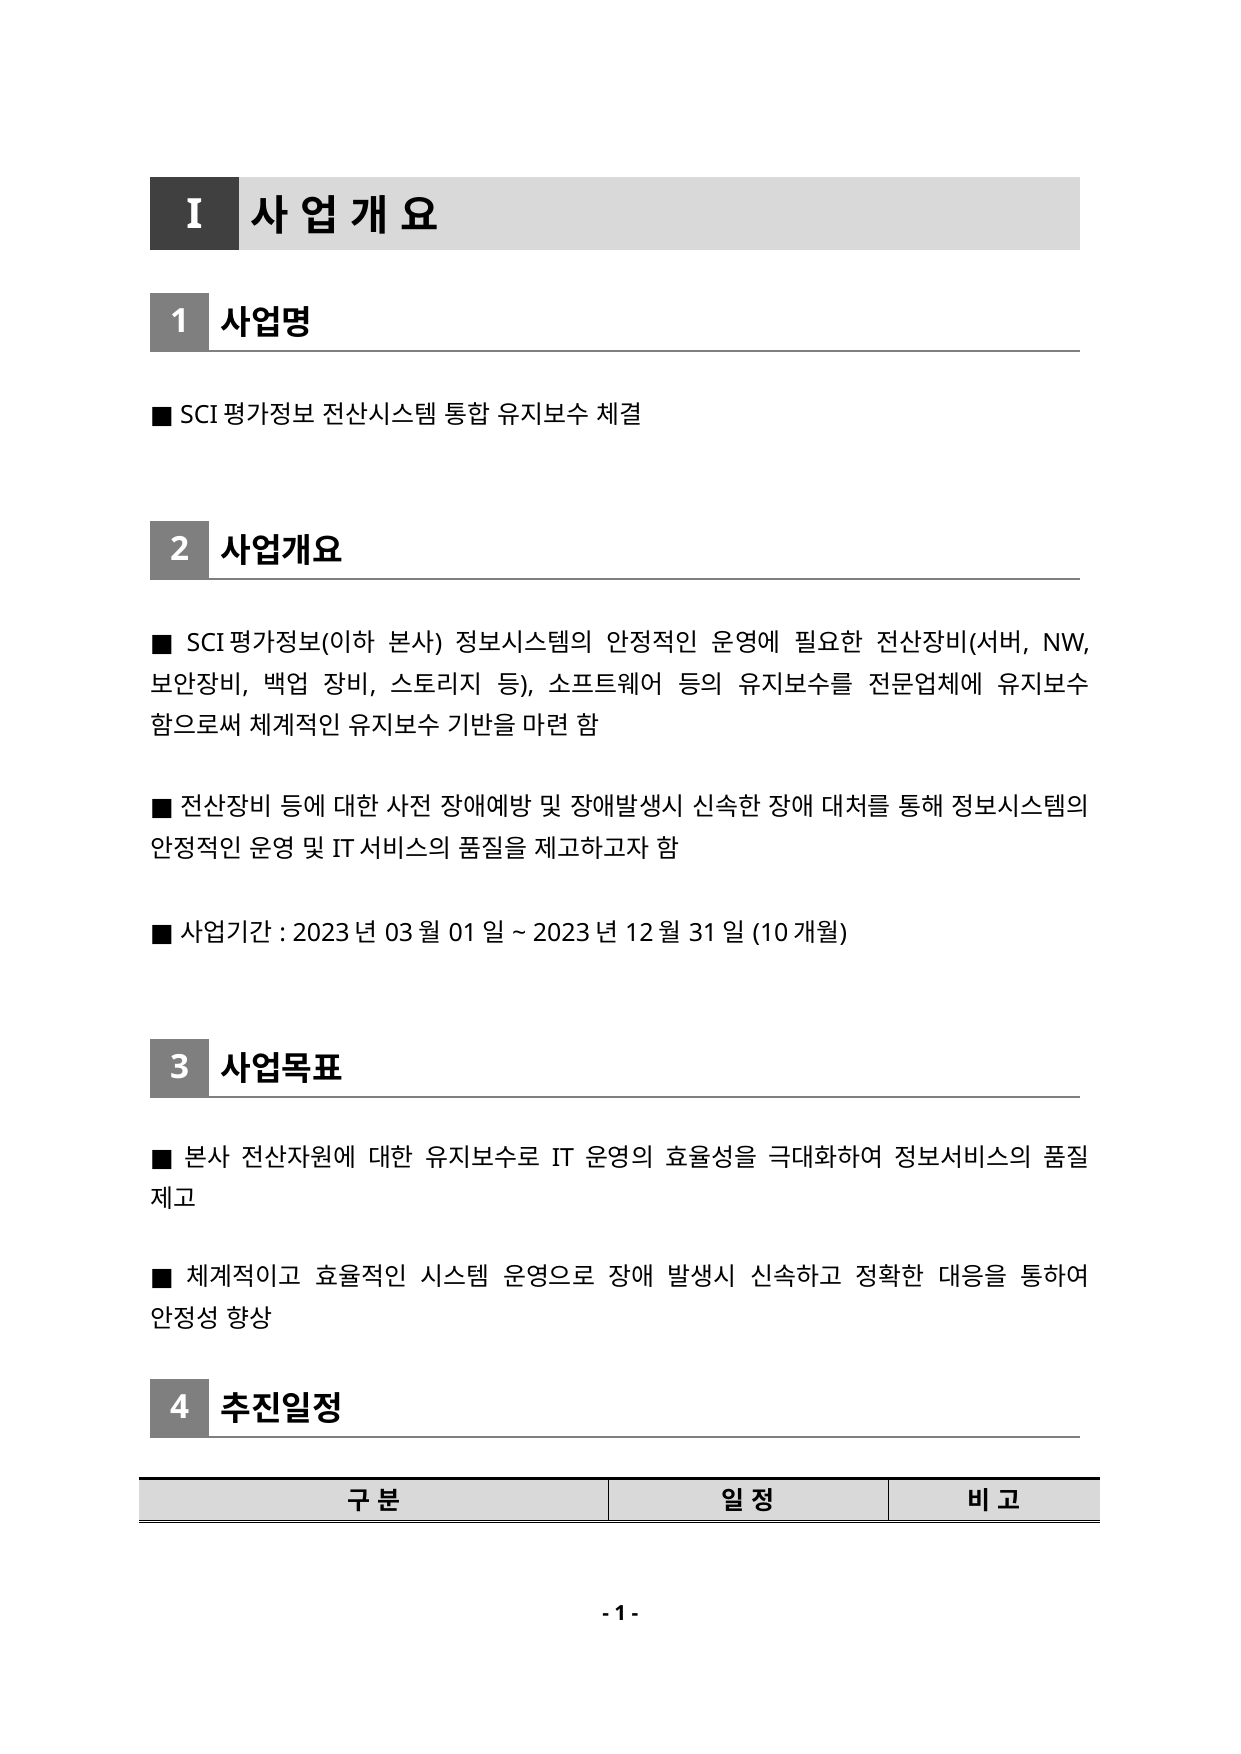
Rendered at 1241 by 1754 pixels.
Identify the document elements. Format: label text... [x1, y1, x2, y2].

table_header 사업개요 [209, 521, 1080, 578]
text ■ SCI평가정보(이하 본사) 정보시스템의 안정적인 운영에 필요한 전산장비(서버, NW, 보안장비, 백업 장비, 스토리지 등), 소프트웨어 등의 유지보수를 전문업체에 유지보수 함으로써 체계적인 유지보수 기반을 마련 함 [150, 622, 1090, 742]
text ■ 체계적이고 효율적인 시스템 운영으로 장애 발생시 신속하고 정확한 대응을 통하여 안정성 향상 [150, 1256, 1090, 1334]
text ■ 본사 전산자원에 대한 유지보수로 IT 운영의 효율성을 극대화하여 정보서비스의 품질 제고 [150, 1137, 1090, 1215]
table_header 사업목표 [209, 1039, 1080, 1096]
table_header 사업명 [209, 293, 1080, 350]
table_header I [150, 177, 239, 250]
table_header 4 [150, 1379, 209, 1436]
table_header 3 [150, 1039, 209, 1096]
text ■ 전산장비 등에 대한 사전 장애예방 및 장애발생시 신속한 장애 대처를 통해 정보시스템의 안정적인 운영 및 IT서비스의 품질을 제고하고자 함 [150, 787, 1090, 864]
table_header 사 업 개 요 [239, 177, 1080, 250]
text ■ 사업기간 : 2023년 03월 01일 ~ 2023년 12월 31일 (10개월) [150, 912, 1090, 948]
table_header 일 정 [609, 1480, 888, 1520]
table_header 비 고 [889, 1480, 1100, 1520]
text ■ SCI평가정보 전산시스템 통합 유지보수 체결 [150, 394, 1090, 431]
table_header 추진일정 [209, 1379, 1080, 1436]
table_header 1 [150, 293, 209, 350]
table_header 2 [150, 521, 209, 578]
table_header 구 분 [139, 1480, 608, 1520]
